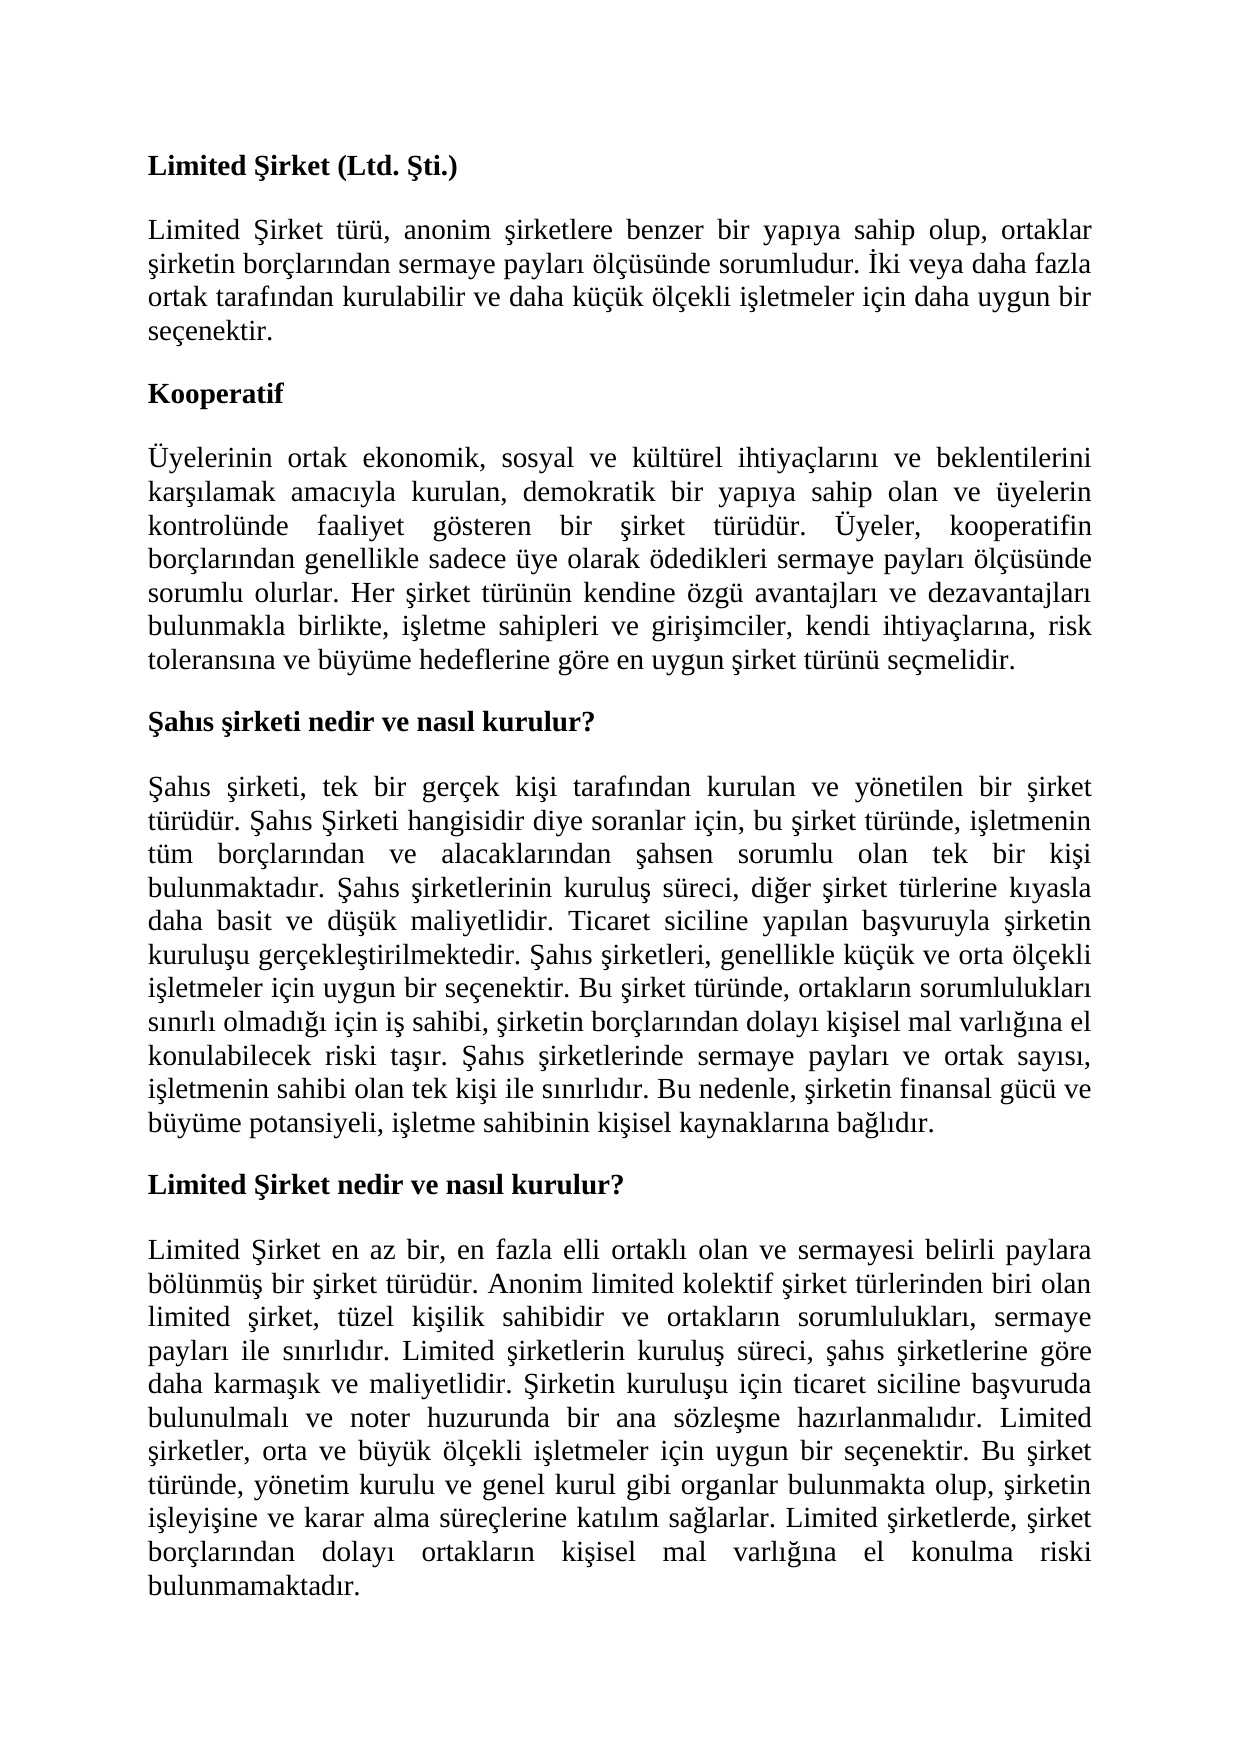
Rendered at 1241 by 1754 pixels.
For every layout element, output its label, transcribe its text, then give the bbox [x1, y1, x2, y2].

text Limited Şirket en az bir, en fazla elli ortaklı olan ve sermayesi belirli paylara bölünmüş bir şirket türüdür. Anonim limited kolektif şirket türlerinden biri olan limited şirket, tüzel kişilik sahibidir ve ortakların sorumlulukları, sermaye payları ile sınırlıdır. Limited şirketlerin kuruluş süreci, şahıs şirketlerine göre daha karmaşık ve maliyetlidir. Şirketin kuruluşu için ticaret siciline başvuruda bulunulmalı ve noter huzurunda bir ana sözleşme hazırlanmalıdır. Limited şirketler, orta ve büyük ölçekli işletmeler için uygun bir seçenektir. Bu şirket türünde, yönetim kurulu ve genel kurul gibi organlar bulunmakta olup, şirketin işleyişine ve karar alma süreçlerine katılım sağlarlar. Limited şirketlerde, şirket borçlarından dolayı ortakların kişisel mal varlığına el konulma riski bulunmamaktadır. [148, 1232, 1093, 1601]
text Limited Şirket nedir ve nasıl kurulur? [148, 1167, 1093, 1201]
text Şahıs şirketi nedir ve nasıl kurulur? [148, 704, 1093, 738]
text Limited Şirket türü, anonim şirketlere benzer bir yapıya sahip olup, ortaklar şirketin borçlarından sermaye payları ölçüsünde sorumludur. İki veya daha fazla ortak tarafından kurulabilir ve daha küçük ölçekli işletmeler için daha uygun bir seçenektir. [148, 212, 1093, 347]
text Şahıs şirketi, tek bir gerçek kişi tarafından kurulan ve yönetilen bir şirket türüdür. Şahıs Şirketi hangisidir diye soranlar için, bu şirket türünde, işletmenin tüm borçlarından ve alacaklarından şahsen sorumlu olan tek bir kişi bulunmaktadır. Şahıs şirketlerinin kuruluş süreci, diğer şirket türlerine kıyasla daha basit ve düşük maliyetlidir. Ticaret siciline yapılan başvuruyla şirketin kuruluşu gerçekleştirilmektedir. Şahıs şirketleri, genellikle küçük ve orta ölçekli işletmeler için uygun bir seçenektir. Bu şirket türünde, ortakların sorumlulukları sınırlı olmadığı için iş sahibi, şirketin borçlarından dolayı kişisel mal varlığına el konulabilecek riski taşır. Şahıs şirketlerinde sermaye payları ve ortak sayısı, işletmenin sahibi olan tek kişi ile sınırlıdır. Bu nedenle, şirketin finansal gücü ve büyüme potansiyeli, işletme sahibinin kişisel kaynaklarına bağlıdır. [148, 769, 1093, 1138]
text Kooperatif [148, 376, 1093, 409]
text Limited Şirket (Ltd. Şti.) [148, 148, 1093, 181]
text Üyelerinin ortak ekonomik, sosyal ve kültürel ihtiyaçlarını ve beklentilerini karşılamak amacıyla kurulan, demokratik bir yapıya sahip olan ve üyelerin kontrolünde faaliyet gösteren bir şirket türüdür. Üyeler, kooperatifin borçlarından genellikle sadece üye olarak ödedikleri sermaye payları ölçüsünde sorumlu olurlar. Her şirket türünün kendine özgü avantajları ve dezavantajları bulunmakla birlikte, işletme sahipleri ve girişimciler, kendi ihtiyaçlarına, risk toleransına ve büyüme hedeflerine göre en uygun şirket türünü seçmelidir. [148, 441, 1093, 675]
